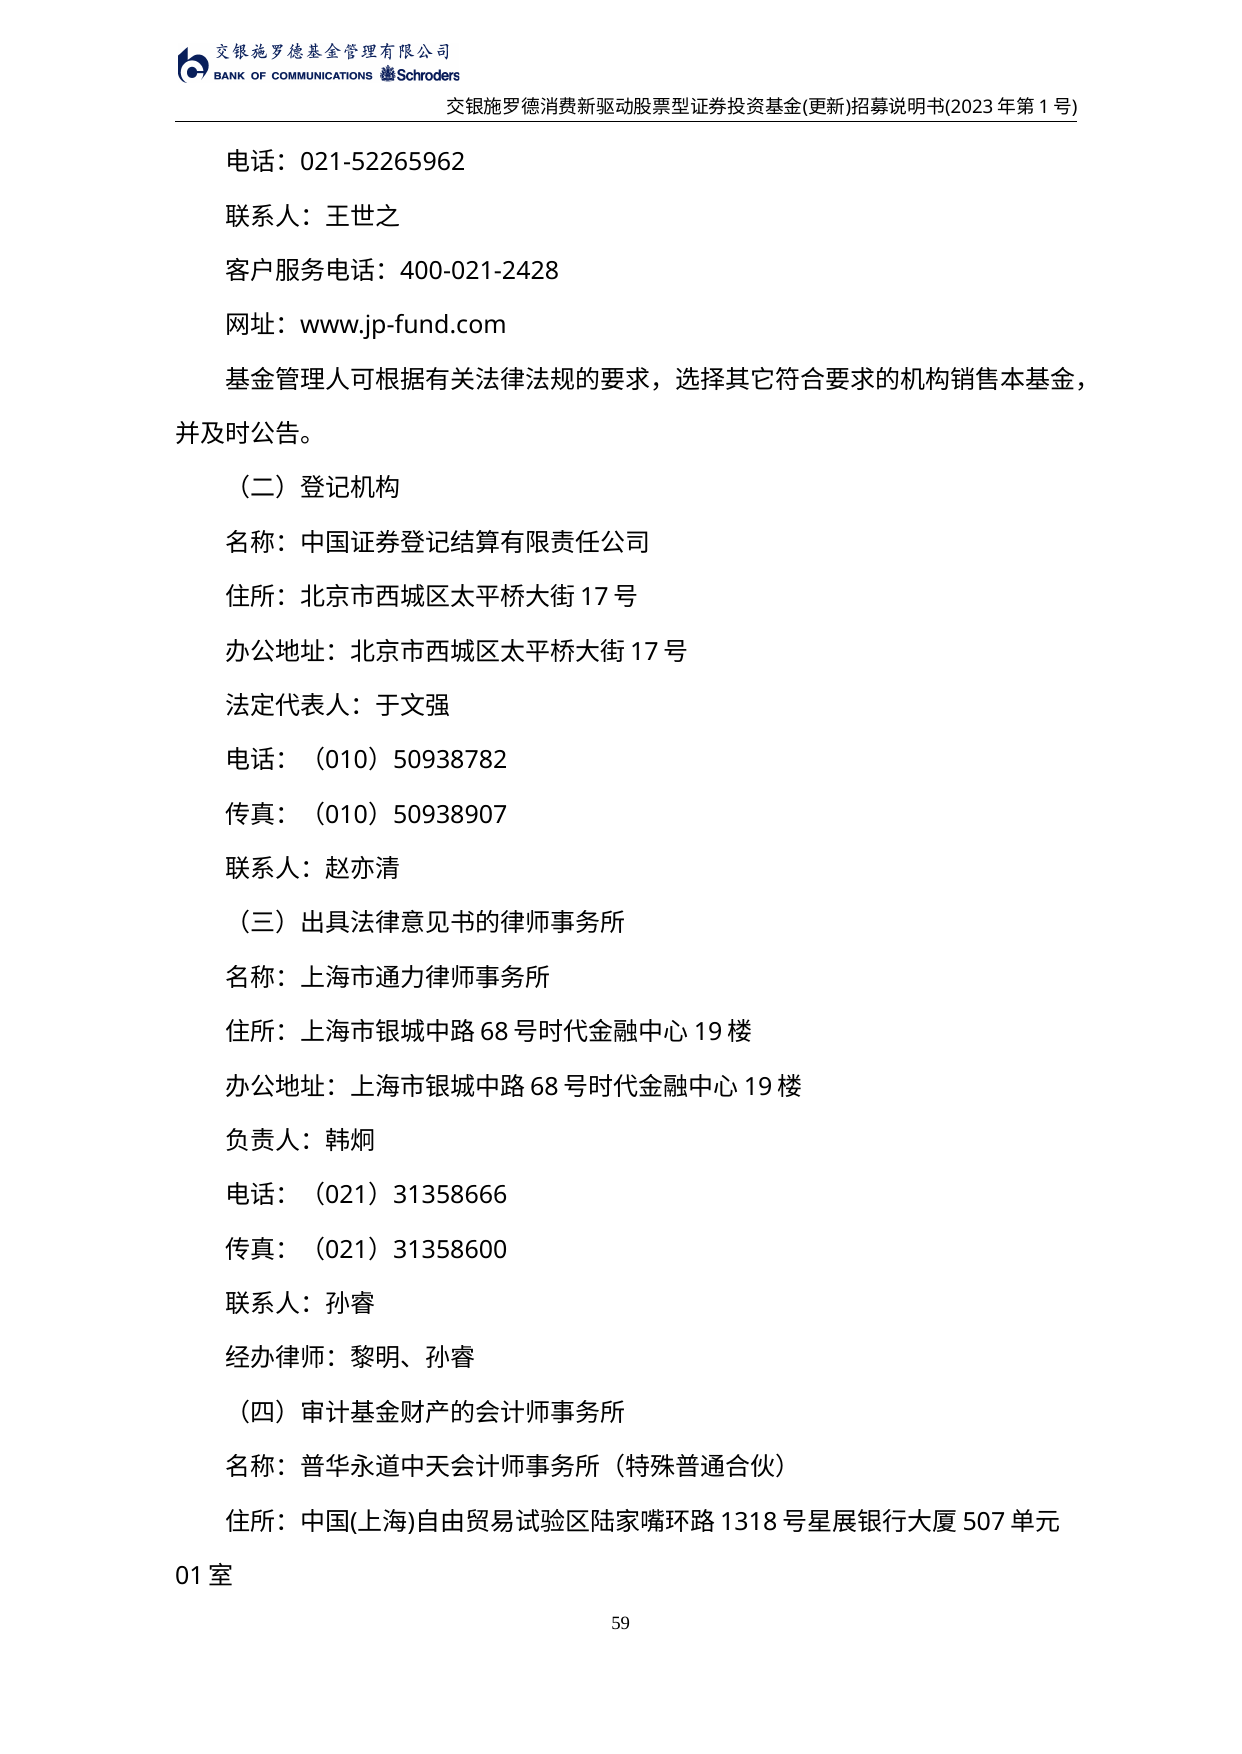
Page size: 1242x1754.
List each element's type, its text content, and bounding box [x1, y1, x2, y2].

text 传真：（021）31358600 [175, 1229, 1077, 1265]
text 客户服务电话：400-021-2428 [175, 250, 1077, 287]
text 名称：普华永道中天会计师事务所（特殊普通合伙） [175, 1447, 1077, 1483]
text （四）审计基金财产的会计师事务所 [175, 1392, 1077, 1428]
text 住所：上海市银城中路68号时代金融中心19楼 [175, 1012, 1077, 1048]
text （三）出具法律意见书的律师事务所 [175, 903, 1077, 939]
text 联系人：孙睿 [175, 1283, 1077, 1320]
picture [178, 43, 460, 83]
text 办公地址：上海市银城中路68号时代金融中心19楼 [175, 1066, 1077, 1102]
text （二）登记机构 [175, 468, 1077, 504]
text 住所：北京市西城区太平桥大街17号 [175, 577, 1077, 613]
text 名称：上海市通力律师事务所 [175, 957, 1077, 993]
text 联系人：王世之 [175, 196, 1077, 232]
text 住所：中国(上海)自由贸易试验区陆家嘴环路1318号星展银行大厦507单元01室 [175, 1501, 1077, 1592]
text 办公地址：北京市西城区太平桥大街17号 [175, 631, 1077, 667]
text 法定代表人：于文强 [175, 685, 1077, 722]
text 基金管理人可根据有关法律法规的要求，选择其它符合要求的机构销售本基金，并及时公告。 [175, 359, 1077, 450]
text 传真：（010）50938907 [175, 794, 1077, 830]
text 电话：（010）50938782 [175, 740, 1077, 776]
text 负责人：韩炯 [175, 1120, 1077, 1157]
text 经办律师：黎明、孙睿 [175, 1338, 1077, 1374]
text 联系人：赵亦清 [175, 848, 1077, 885]
text 电话：021-52265962 [175, 142, 1077, 178]
text 名称：中国证券登记结算有限责任公司 [175, 522, 1077, 558]
text 电话：（021）31358666 [175, 1175, 1077, 1211]
text 网址：www.jp-fund.com [175, 305, 1077, 341]
